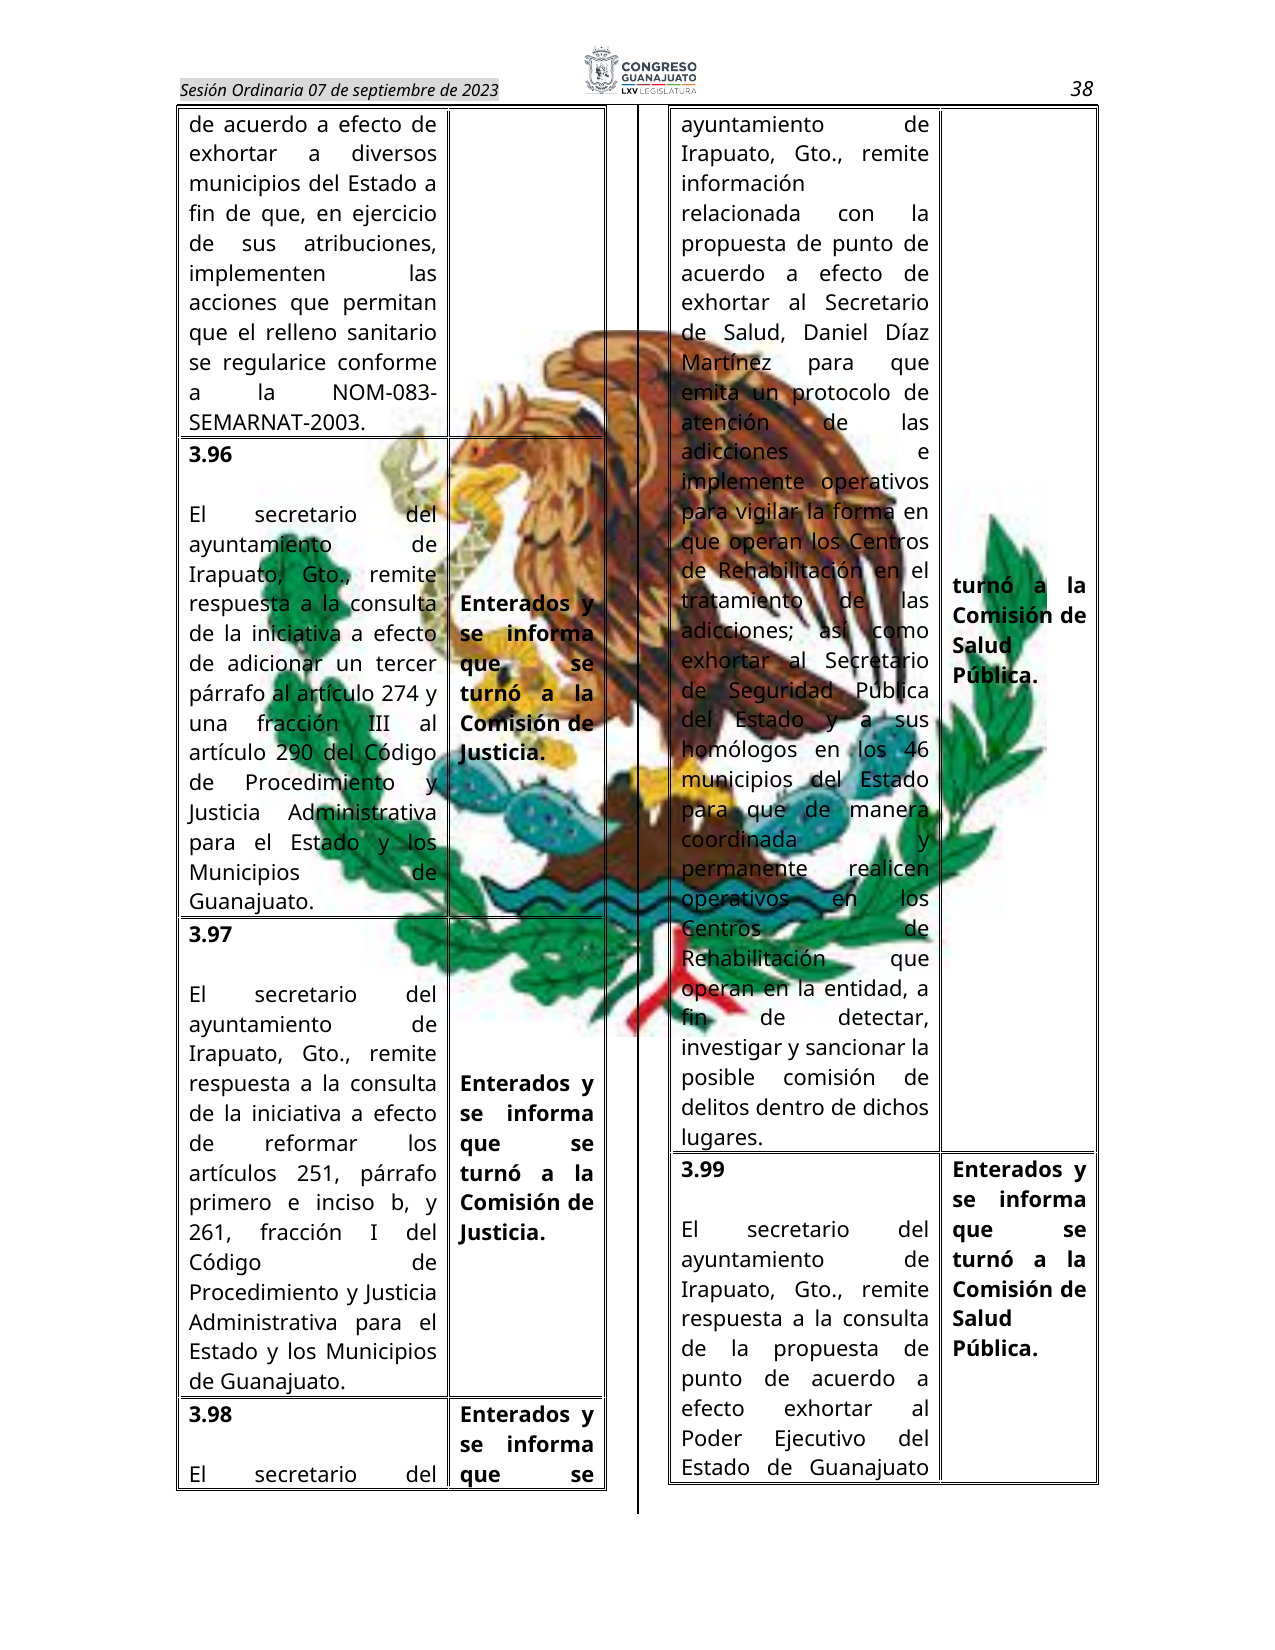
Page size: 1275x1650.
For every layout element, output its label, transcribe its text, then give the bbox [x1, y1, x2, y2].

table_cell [670, 1151, 941, 1482]
picture [607, 330, 637, 1037]
table_cell Enterados y se informa que se turnó a la Comisión de Medio Ambiente. [448, 109, 604, 436]
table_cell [448, 1396, 604, 1488]
table_cell Enterados y se informa que se turnó a la Comisión de Salud Pública. [941, 109, 1096, 1151]
table_cell Enterados y se informa que se turnó a la Comisión de Justicia. [448, 916, 605, 1396]
table_cell 3.96 El secretario del ayuntamiento de Irapuato, Gto., remite respuesta a la consulta de la iniciativa a efecto de adicionar un tercer párrafo al artículo 274 y una fracción III al artículo 290 del Código de Procedimiento y Justicia Administrativa para el Estado y los Municipios de Guanajuato. [177, 436, 448, 916]
table_cell 3.98 El secretario del ayuntamiento de Irapuato, Gto., remite información relacionada con la propuesta de punto de acuerdo a efecto de exhortar al Secretario de Salud, Daniel Díaz Martínez para que emita un protocolo de atención de las adicciones e implemente operativos para vigilar la forma en que operan los Centros de Rehabilitación en el tratamiento de las adicciones; así como exhortar al Secretario de Seguridad Pública del Estado y a sus homólogos en los 46 municipios del Estado para que de manera coordinada y permanente realicen operativos en los Centros de Rehabilitación que operan en la entidad, a fin de detectar, investigar y sancionar la posible comisión de delitos dentro de dichos lugares. [670, 106, 941, 1151]
picture [639, 330, 668, 1037]
picture [584, 46, 697, 94]
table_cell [941, 1151, 1098, 1482]
table_cell Enterados y se informa que se turnó a la Comisión de Justicia. [448, 436, 605, 916]
table_cell 3.97 El secretario del ayuntamiento de Irapuato, Gto., remite respuesta a la consulta de la iniciativa a efecto de reformar los artículos 251, párrafo primero e inciso b, y 261, fracción I del Código de Procedimiento y Justicia Administrativa para el Estado y los Municipios de Guanajuato. [177, 916, 448, 1396]
